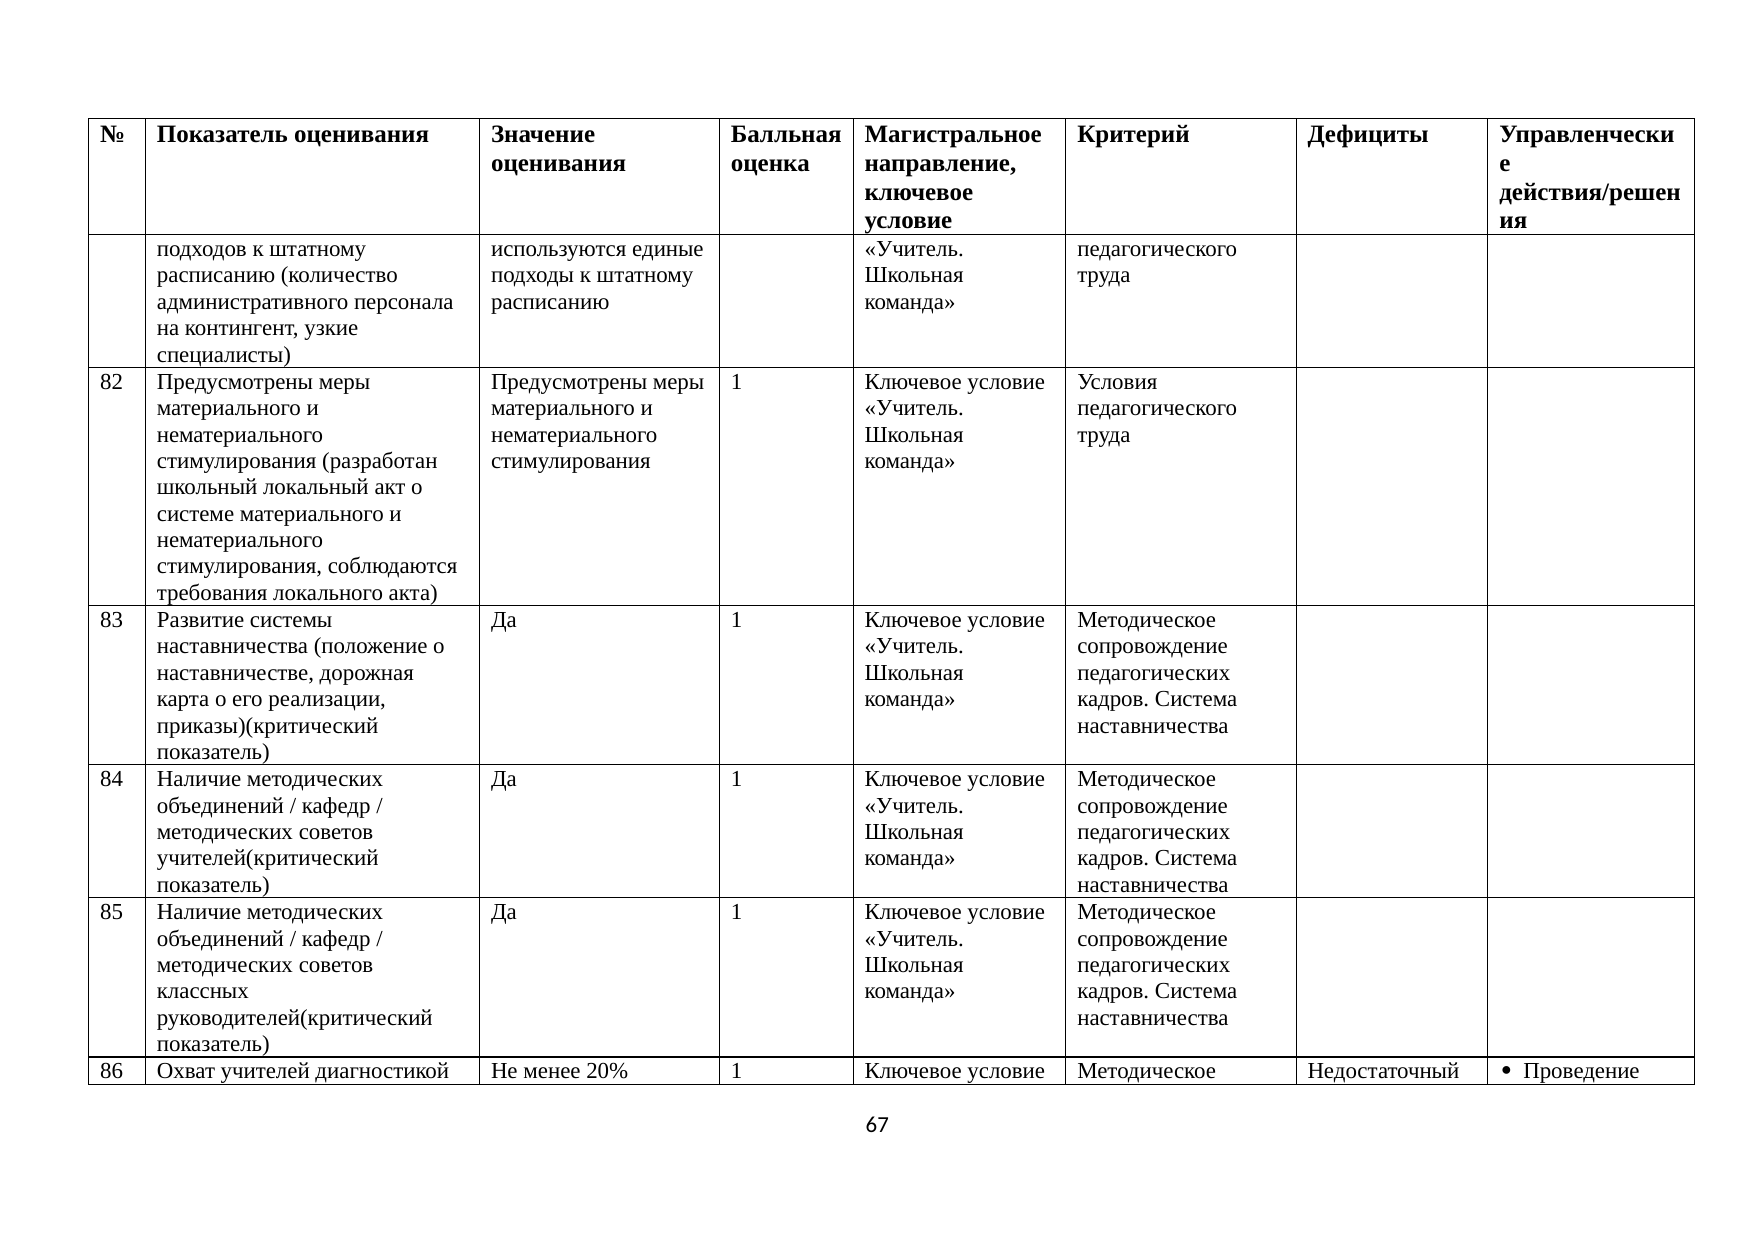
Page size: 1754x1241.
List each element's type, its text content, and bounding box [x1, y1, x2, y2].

table_cell Да [480, 898, 719, 1056]
table_cell [1297, 368, 1487, 605]
table_cell Условия педагогического труда [1066, 235, 1296, 367]
table_cell 84 [89, 765, 145, 897]
table_cell [1297, 235, 1487, 367]
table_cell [146, 1058, 479, 1084]
table_cell [1488, 765, 1694, 897]
table_cell 1 [720, 606, 853, 764]
table_cell Условия педагогического труда [1066, 368, 1296, 605]
table_header Балльная оценка [720, 119, 853, 234]
table_cell 1 [720, 235, 853, 367]
table_cell [1297, 606, 1487, 764]
table_cell [1488, 606, 1694, 764]
table_cell Методическое сопровождение педагогических кадров. Система наставничества [1066, 898, 1296, 1056]
table_cell Методическое сопровождение педагогических кадров. Система наставничества [1066, 765, 1296, 897]
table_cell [854, 235, 1065, 367]
table_cell [1488, 898, 1694, 1056]
table_cell [1488, 235, 1694, 367]
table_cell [480, 1058, 719, 1084]
table_header Дефициты [1297, 119, 1487, 234]
table_cell Ключевое условие «Учитель. Школьная команда» [854, 606, 1065, 764]
table_cell Ключевое условие «Учитель. Школьная команда» [854, 898, 1065, 1056]
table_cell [1066, 1058, 1296, 1084]
table_cell Предусмотрены меры материального и нематериального стимулирования [480, 368, 719, 605]
table_header Магистральное направление, ключевое условие [854, 119, 1065, 234]
table_cell 1 [720, 368, 853, 605]
table_cell Наличие методических объединений / кафедр / методических советов учителей(критический показатель) [146, 765, 479, 897]
table_header Управленческие действия/решения [1488, 119, 1694, 234]
table_cell 1 [720, 1058, 853, 1084]
table_cell Ключевое условие «Учитель. Школьная команда» [854, 765, 1065, 897]
table_cell 83 [89, 606, 145, 764]
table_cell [854, 1058, 1065, 1084]
table_cell 86 [89, 1058, 145, 1084]
table_cell 85 [89, 898, 145, 1056]
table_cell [480, 235, 719, 367]
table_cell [146, 235, 479, 367]
table_cell [1297, 898, 1487, 1056]
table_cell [1297, 1058, 1487, 1084]
table_cell Развитие системы наставничества (положение о наставничестве, дорожная карта о его реализации, приказы)(критический показатель) [146, 606, 479, 764]
table_cell Предусмотрены меры материального и нематериального стимулирования (разработан школьный локальный акт о системе материального и нематериального стимулирования, соблюдаются требования локального акта) [146, 368, 479, 605]
table_cell 1 [720, 898, 853, 1056]
table_cell Ключевое условие «Учитель. Школьная команда» [854, 368, 1065, 605]
table_cell [1297, 765, 1487, 897]
table_cell Методическое сопровождение педагогических кадров. Система наставничества [1066, 606, 1296, 764]
table_cell [1488, 368, 1694, 605]
table_cell 81 [89, 235, 145, 367]
table_cell 82 [89, 368, 145, 605]
table_cell 1 [720, 765, 853, 897]
table_header Критерий [1066, 119, 1296, 234]
table_cell Да [480, 765, 719, 897]
table_header Значение оценивания [480, 119, 719, 234]
table_header № [89, 119, 145, 234]
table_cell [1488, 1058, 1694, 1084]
table_cell Да [480, 606, 719, 764]
table_header Показатель оценивания [146, 119, 479, 234]
table_cell Наличие методических объединений / кафедр / методических советов классных руководителей(критический показатель) [146, 898, 479, 1056]
